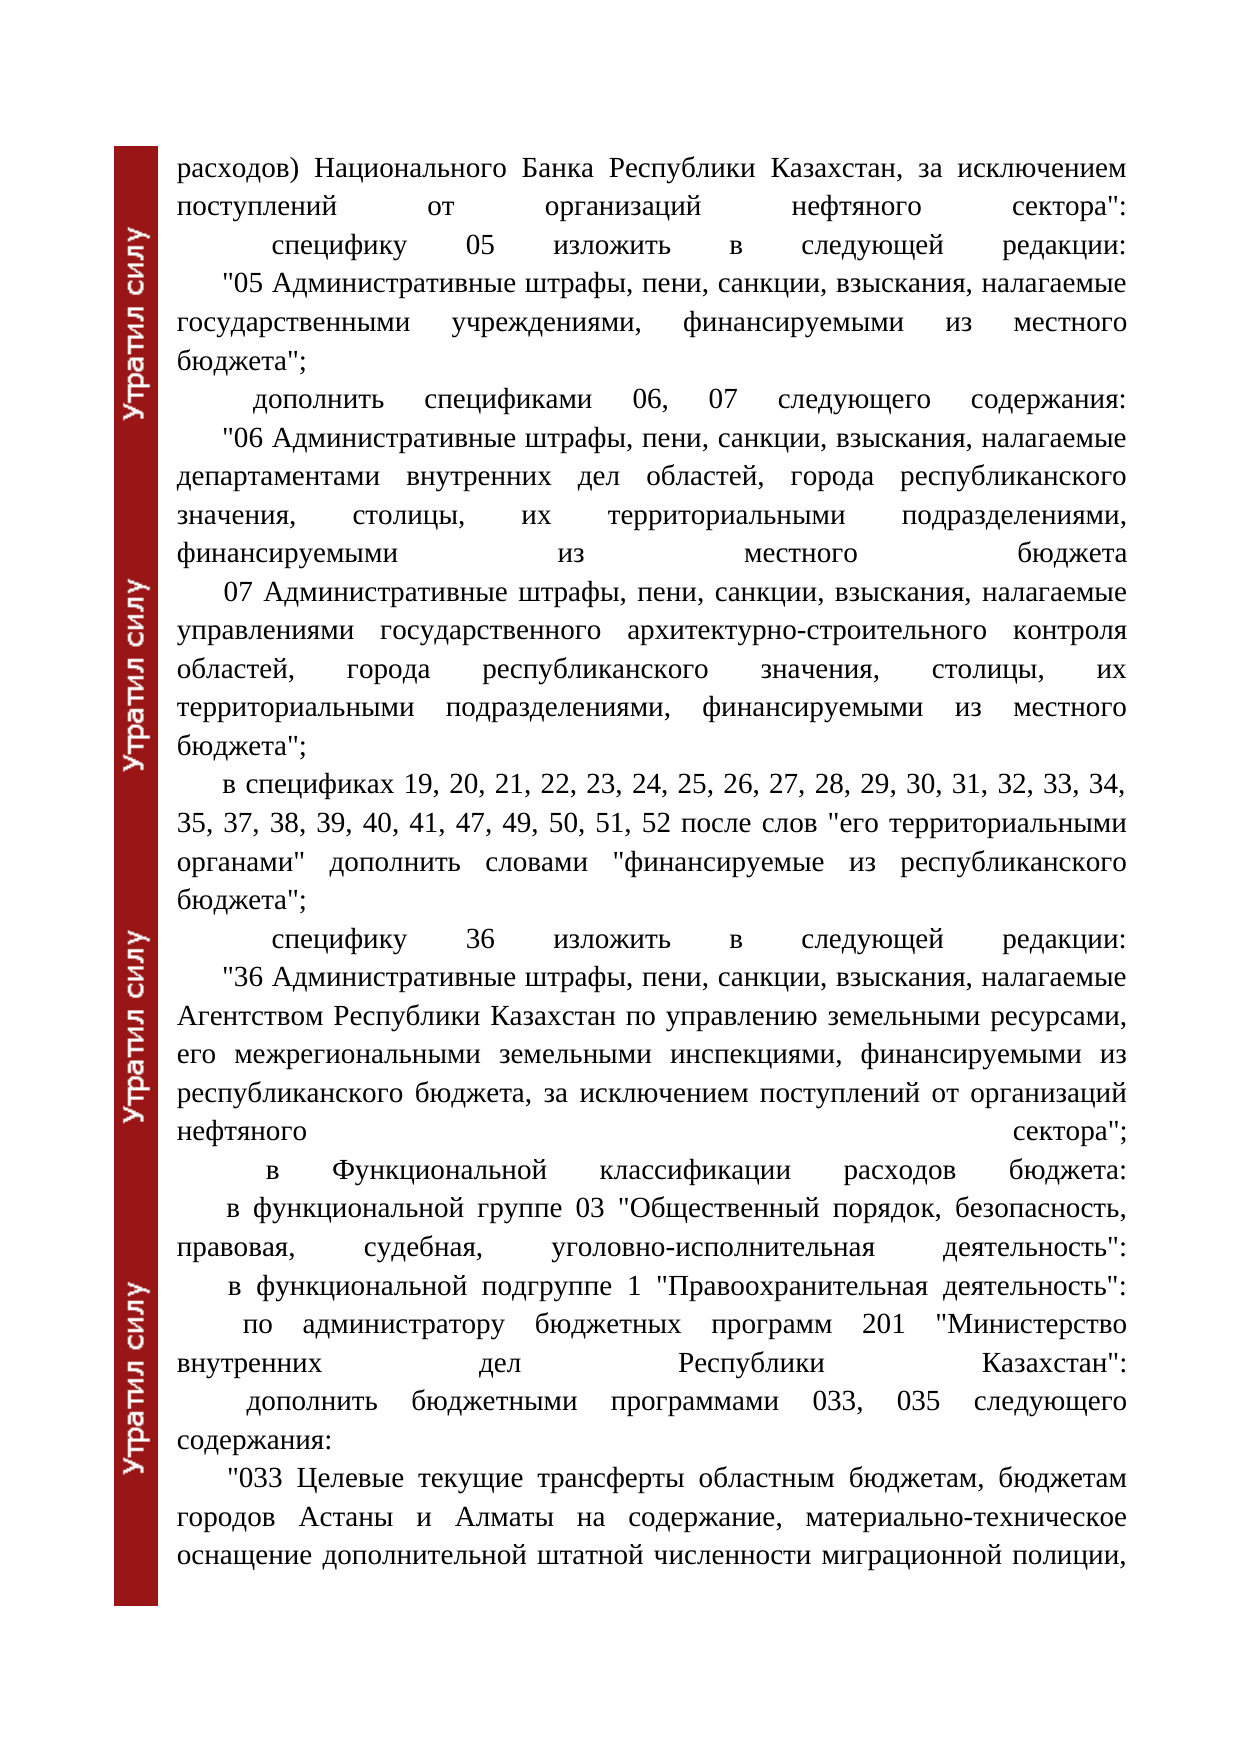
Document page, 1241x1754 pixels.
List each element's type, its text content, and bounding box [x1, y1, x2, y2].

picture [114, 146, 158, 150]
picture [114, 1571, 158, 1606]
